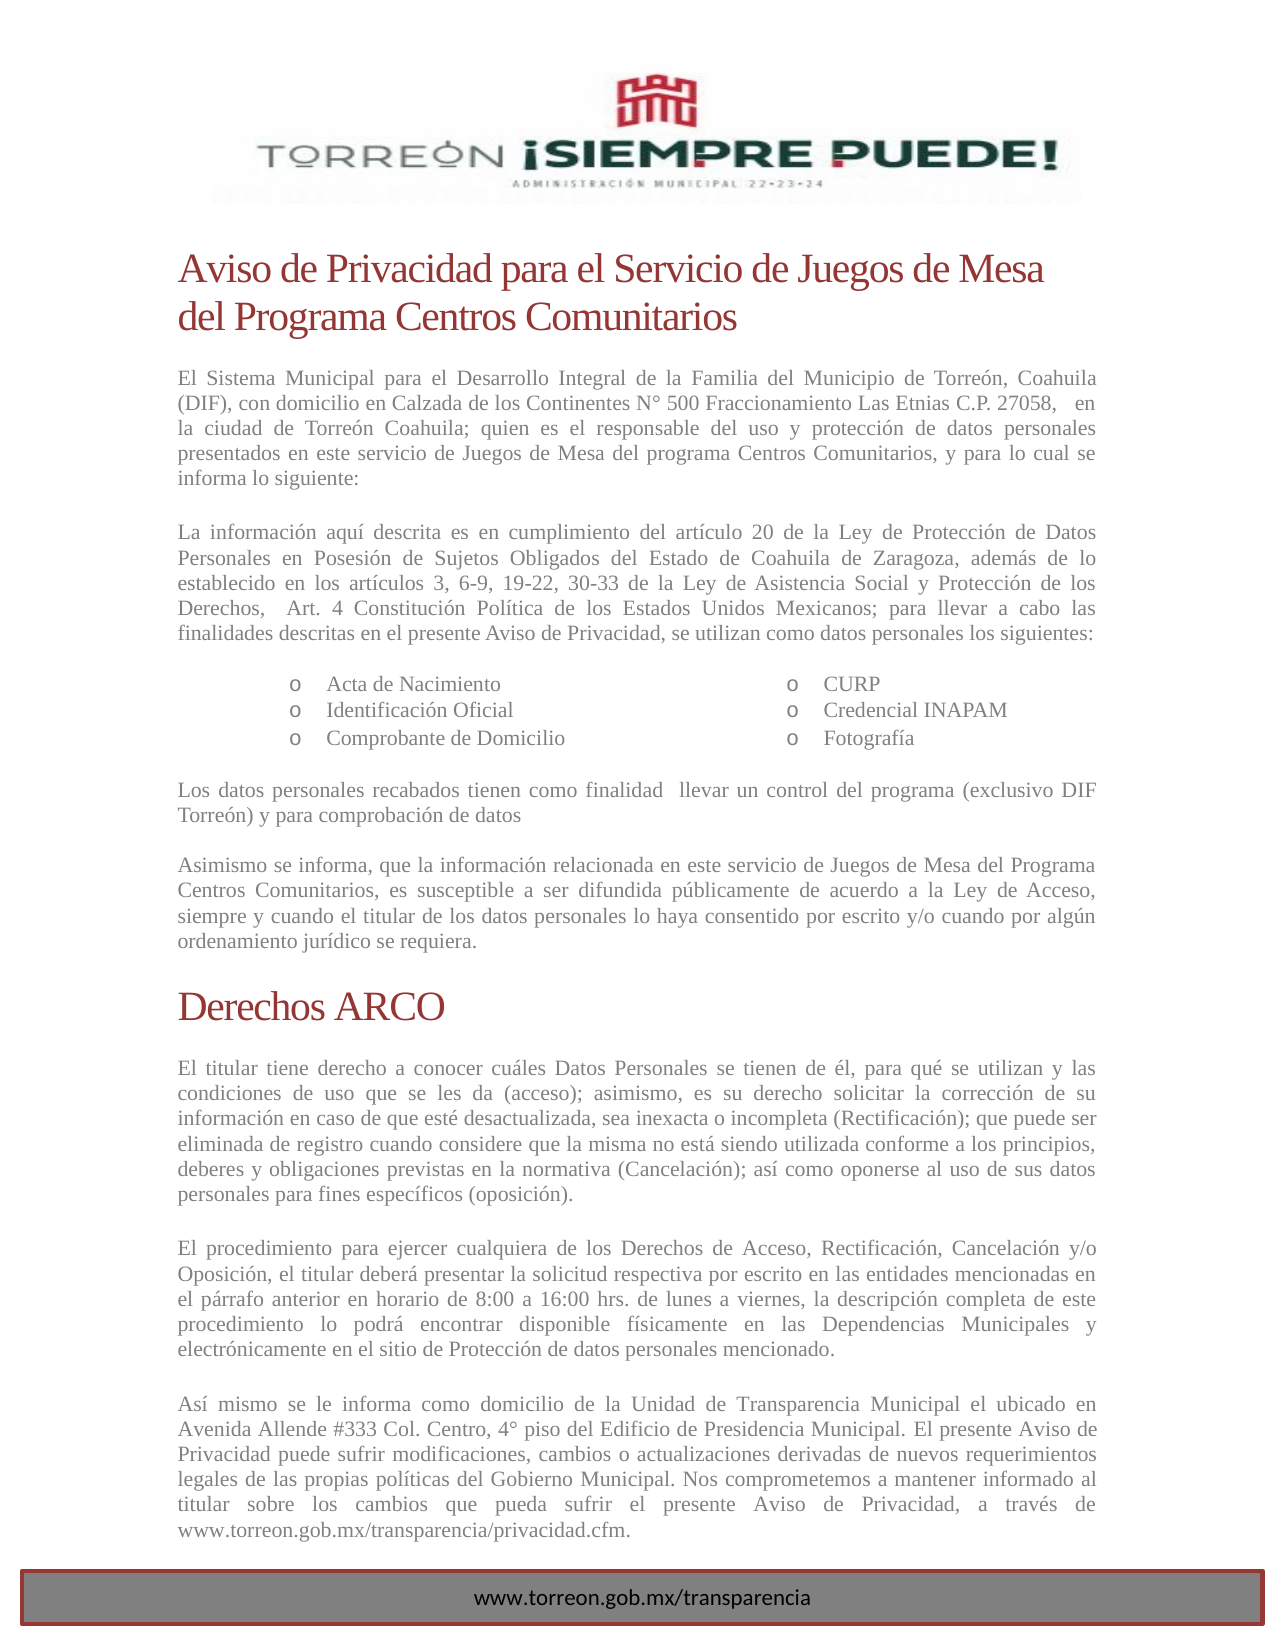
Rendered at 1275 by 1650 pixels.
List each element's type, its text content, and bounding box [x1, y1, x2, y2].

picture [209, 53, 1081, 203]
text Aviso de Privacidad para el Servicio de Juegos de Mesa del Programa Centros Comunitarios [177, 148, 1098, 339]
list Acta de Nacimiento [288, 671, 601, 697]
list Identificación Oficial [288, 697, 601, 724]
text La información aquí descrita es en cumplimiento del artículo 20 de la Ley de Protección de Datos Personales en Posesión de Sujetos Obligados del Estado de Coahuila de Zaragoza, además de lo establecido en los artículos 3, 6-9, 19-22, 30-33 de la Ley de Asistencia Social y Protección de los Derechos, Art. 4 Constitución Política de los Estados Unidos Mexicanos; para llevar a cabo las finalidades descritas en el presente Aviso de Privacidad, se utilizan como datos personales los siguientes: [177, 519, 1098, 645]
text Los datos personales recabados tienen como finalidad llevar un control del programa (exclusivo DIF Torreón) y para comprobación de datos [177, 777, 1098, 827]
text El Sistema Municipal para el Desarrollo Integral de la Familia del Municipio de Torreón, Coahuila (DIF), con domicilio en Calzada de los Continentes N° 500 Fraccionamiento Las Etnias C.P. 27058, en la ciudad de Torreón Coahuila; quien es el responsable del uso y protección de datos personales presentados en este servicio de Juegos de Mesa del programa Centros Comunitarios, y para lo cual se informa lo siguiente: [177, 364, 1098, 491]
text Asimismo se informa, que la información relacionada en este servicio de Juegos de Mesa del Programa Centros Comunitarios, es susceptible a ser difundida públicamente de acuerdo a la Ley de Acceso, siempre y cuando el titular de los datos personales lo haya consentido por escrito y/o cuando por algún ordenamiento jurídico se requiera. [177, 852, 1098, 953]
text Así mismo se le informa como domicilio de la Unidad de Transparencia Municipal el ubicado en Avenida Allende #333 Col. Centro, 4° piso del Edificio de Presidencia Municipal. El presente Aviso de Privacidad puede sufrir modificaciones, cambios o actualizaciones derivadas de nuevos requerimientos legales de las propias políticas del Gobierno Municipal. Nos comprometemos a mantener informado al titular sobre los cambios que pueda sufrir el presente Aviso de Privacidad, a través de www.torreon.gob.mx/transparencia/privacidad.cfm. [177, 1391, 1098, 1542]
list Comprobante de Domicilio [288, 724, 601, 751]
text El procedimiento para ejercer cualquiera de los Derechos de Acceso, Rectificación, Cancelación y/o Oposición, el titular deberá presentar la solicitud respectiva por escrito en las entidades mencionadas en el párrafo anterior en horario de 8:00 a 16:00 hrs. de lunes a viernes, la descripción completa de este procedimiento lo podrá encontrar disponible físicamente en las Dependencias Municipales y electrónicamente en el sitio de Protección de datos personales mencionado. [177, 1235, 1098, 1361]
list CURP [786, 671, 1098, 697]
list Credencial INAPAM [786, 697, 1098, 724]
text Derechos ARCO [177, 982, 1107, 1030]
text El titular tiene derecho a conocer cuáles Datos Personales se tienen de él, para qué se utilizan y las condiciones de uso que se les da (acceso); asimismo, es su derecho solicitar la corrección de su información en caso de que esté desactualizada, sea inexacta o incompleta (Rectificación); que puede ser eliminada de registro cuando considere que la misma no está siendo utilizada conforme a los principios, deberes y obligaciones previstas en la normativa (Cancelación); así como oponerse al uso de sus datos personales para fines específicos (oposición). [177, 1055, 1098, 1206]
list Fotografía [786, 724, 1098, 751]
